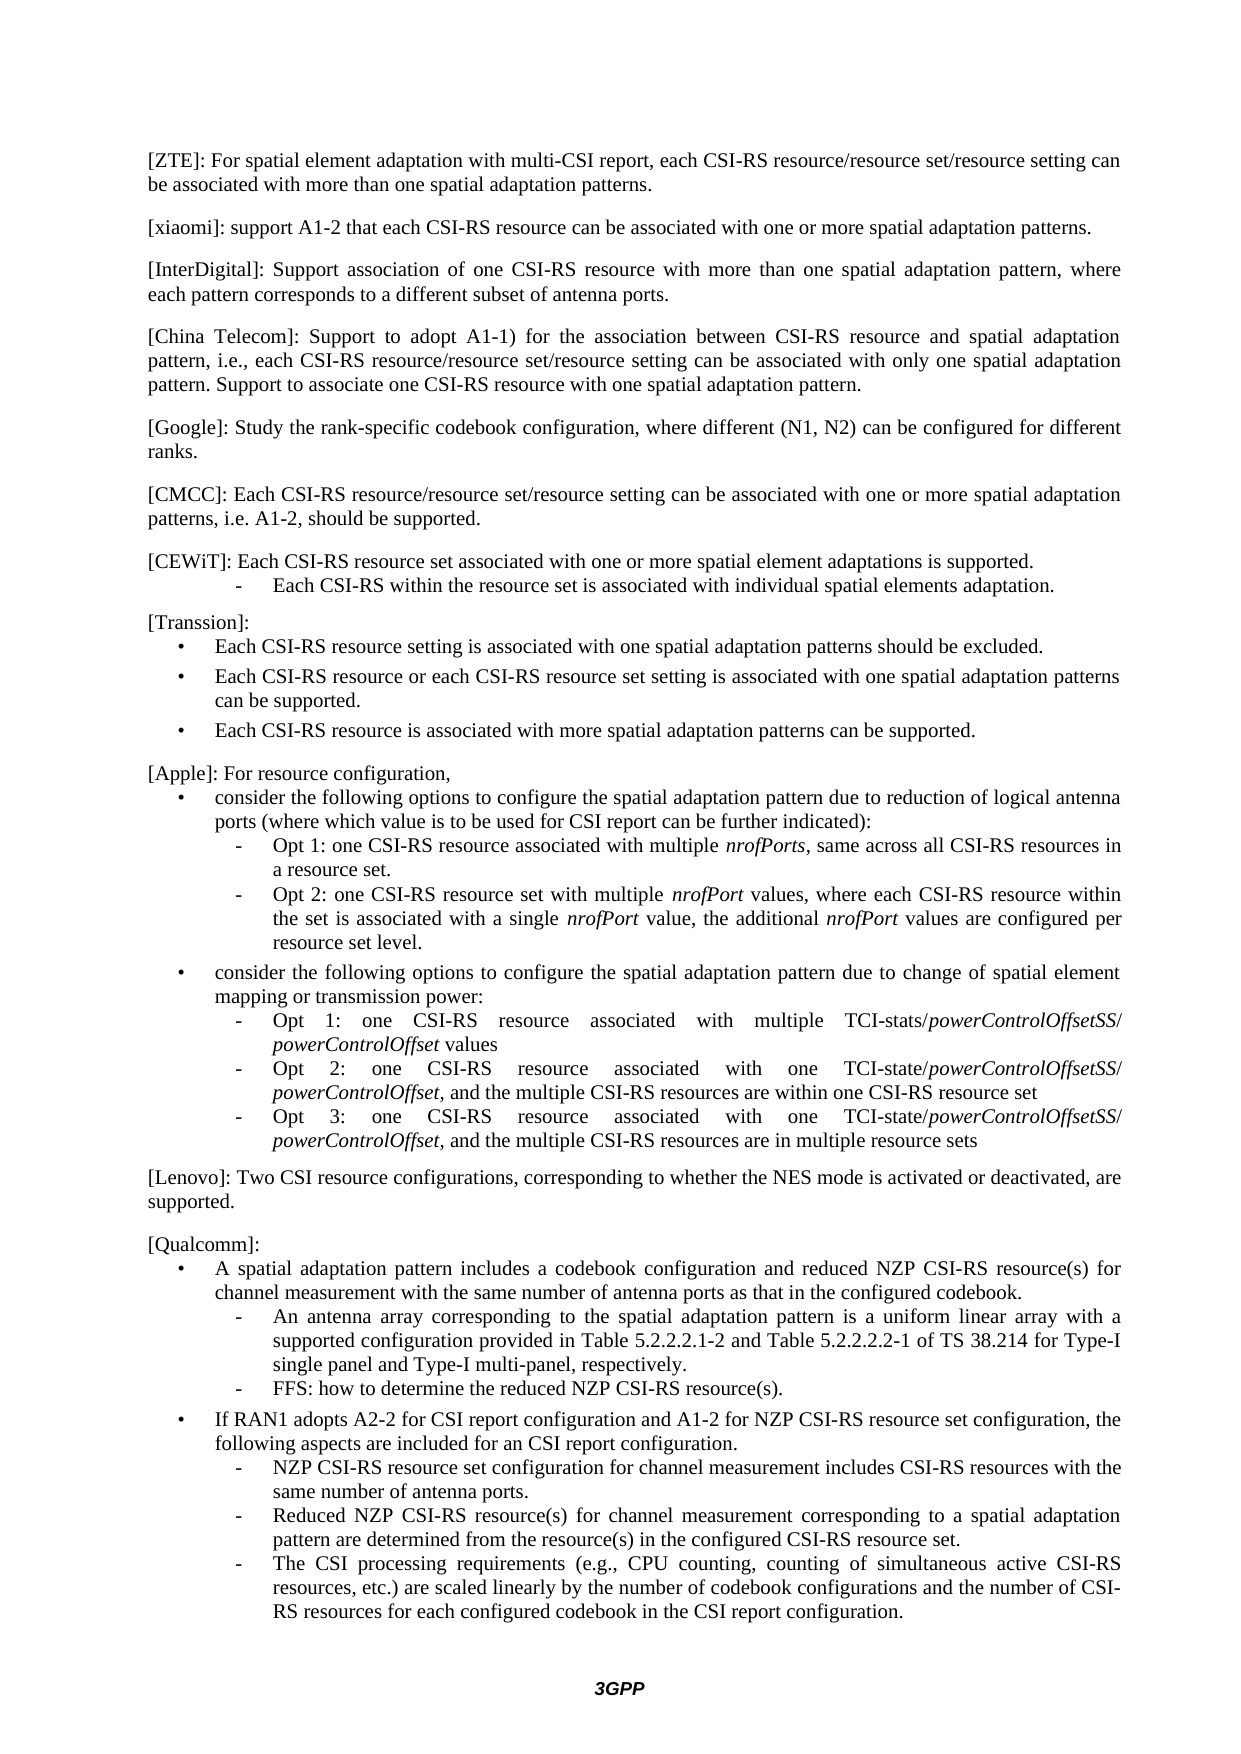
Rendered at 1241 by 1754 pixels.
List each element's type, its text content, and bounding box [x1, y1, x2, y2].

text [Apple]: For resource configuration, [148, 761, 1122, 785]
list Opt 3: one CSI-RS resource associated with one TCI-state/powerControlOffsetSS/ powerControlOffset, and the multiple CSI-RS resources are in multiple resource sets [235, 1104, 1122, 1152]
text [ZTE]: For spatial element adaptation with multi-CSI report, each CSI-RS resource/resource set/resource setting can be associated with more than one spatial adaptation patterns. [148, 148, 1122, 196]
text [CMCC]: Each CSI-RS resource/resource set/resource setting can be associated with one or more spatial adaptation patterns, i.e. A1-2, should be supported. [148, 482, 1122, 530]
list FFS: how to determine the reduced NZP CSI-RS resource(s). [235, 1376, 1122, 1400]
list Each CSI-RS resource is associated with more spatial adaptation patterns can be supported. [177, 718, 1122, 742]
list consider the following options to configure the spatial adaptation pattern due to change of spatial element mapping or transmission power: [177, 960, 1122, 1008]
list The CSI processing requirements (e.g., CPU counting, counting of simultaneous active CSI-RS resources, etc.) are scaled linearly by the number of codebook configurations and the number of CSI-RS resources for each configured codebook in the CSI report configuration. [235, 1551, 1122, 1623]
text [Lenovo]: Two CSI resource configurations, corresponding to whether the NES mode is activated or deactivated, are supported. [148, 1165, 1122, 1213]
list A spatial adaptation pattern includes a codebook configuration and reduced NZP CSI-RS resource(s) for channel measurement with the same number of antenna ports as that in the configured codebook. [177, 1256, 1122, 1304]
text [CEWiT]: Each CSI-RS resource set associated with one or more spatial element adaptations is supported. [148, 549, 1122, 573]
text [Google]: Study the rank-specific codebook configuration, where different (N1, N2) can be configured for different ranks. [148, 415, 1122, 463]
list Opt 1: one CSI-RS resource associated with multiple nrofPorts, same across all CSI-RS resources in a resource set. [235, 833, 1122, 881]
list NZP CSI-RS resource set configuration for channel measurement includes CSI-RS resources with the same number of antenna ports. [235, 1454, 1122, 1503]
text [China Telecom]: Support to adopt A1-1) for the association between CSI-RS resource and spatial adaptation pattern, i.e., each CSI-RS resource/resource set/resource setting can be associated with only one spatial adaptation pattern. Support to associate one CSI-RS resource with one spatial adaptation pattern. [148, 324, 1122, 396]
list Opt 2: one CSI-RS resource set with multiple nrofPort values, where each CSI-RS resource within the set is associated with a single nrofPort value, the additional nrofPort values are configured per resource set level. [235, 881, 1122, 954]
list consider the following options to configure the spatial adaptation pattern due to reduction of logical antenna ports (where which value is to be used for CSI report can be further indicated): [177, 785, 1122, 833]
list Each CSI-RS resource setting is associated with one spatial adaptation patterns should be excluded. [177, 634, 1122, 658]
list Opt 2: one CSI-RS resource associated with one TCI-state/powerControlOffsetSS/ powerControlOffset, and the multiple CSI-RS resources are within one CSI-RS resource set [235, 1056, 1122, 1104]
list Each CSI-RS within the resource set is associated with individual spatial elements adaptation. [235, 573, 1122, 597]
list Each CSI-RS resource or each CSI-RS resource set setting is associated with one spatial adaptation patterns can be supported. [177, 664, 1122, 712]
text [xiaomi]: support A1-2 that each CSI-RS resource can be associated with one or more spatial adaptation patterns. [148, 214, 1122, 239]
list Reduced NZP CSI-RS resource(s) for channel measurement corresponding to a spatial adaptation pattern are determined from the resource(s) in the configured CSI-RS resource set. [235, 1503, 1122, 1551]
list Opt 1: one CSI-RS resource associated with multiple TCI-stats/powerControlOffsetSS/ powerControlOffset values [235, 1008, 1122, 1056]
text [Qualcomm]: [148, 1232, 1122, 1256]
list An antenna array corresponding to the spatial adaptation pattern is a uniform linear array with a supported configuration provided in Table 5.2.2.2.1-2 and Table 5.2.2.2.2-1 of TS 38.214 for Type-I single panel and Type-I multi-panel, respectively. [235, 1304, 1122, 1376]
text [Transsion]: [148, 609, 1122, 634]
list If RAN1 adopts A2-2 for CSI report configuration and A1-2 for NZP CSI-RS resource set configuration, the following aspects are included for an CSI report configuration. [177, 1406, 1122, 1454]
text [InterDigital]: Support association of one CSI-RS resource with more than one spatial adaptation pattern, where each pattern corresponds to a different subset of antenna ports. [148, 257, 1122, 306]
